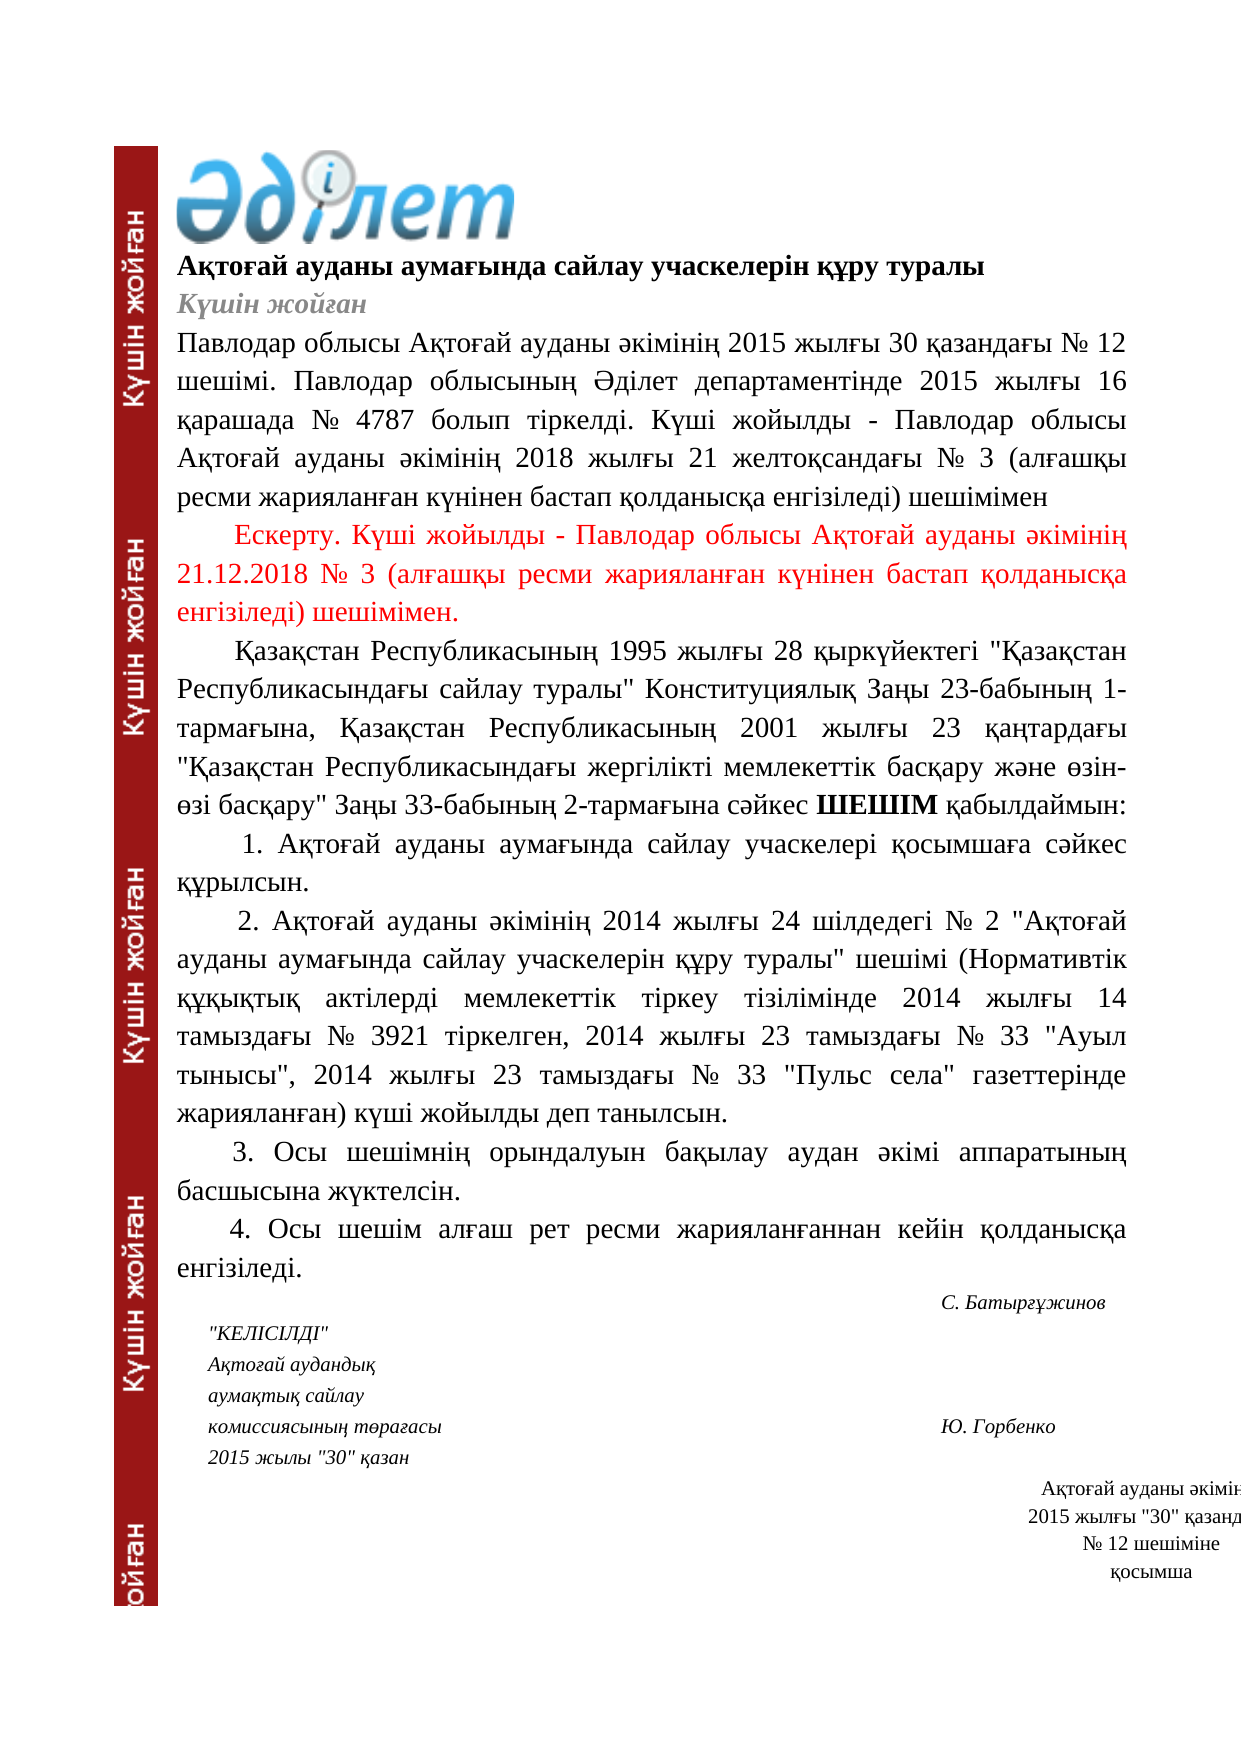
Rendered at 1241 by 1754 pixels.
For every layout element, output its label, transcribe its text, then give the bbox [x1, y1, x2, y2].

picture [114, 320, 158, 325]
picture [176, 150, 515, 244]
table_cell Ю. Горбенко [939, 1413, 1240, 1443]
text Ақтоғай ауданы аумағында сайлау учаскелерін құру туралы [112, 248, 1128, 281]
table_cell Ақтоғай аудандық [101, 1350, 1240, 1381]
picture [114, 1129, 158, 1134]
picture [114, 1206, 158, 1211]
picture [114, 821, 158, 826]
picture [114, 1588, 158, 1606]
table_cell 2015 жылы "30" қазан [101, 1444, 1240, 1474]
table_cell "КЕЛIСIЛДI" [101, 1319, 1240, 1350]
picture [114, 628, 158, 633]
text Ескерту. Күші жойылды - Павлодар облысы Ақтоғай ауданы әкімінің 21.12.2018 № 3 (алғашқы ресми жарияланған күнінен бастап қолданысқа енгізіледі) шешімімен. [112, 517, 1128, 628]
text 2. Ақтоғай ауданы әкімінің 2014 жылғы 24 шілдедегі № 2 "Ақтоғай ауданы аумағында сайлау учаскелерін құру туралы" шешімі (Нормативтік құқықтық актілерді мемлекеттік тіркеу тізілімінде 2014 жылғы 14 тамыздағы № 3921 тіркелген, 2014 жылғы 23 тамыздағы № 33 "Ауыл тынысы", 2014 жылғы 23 тамыздағы № 33 "Пульс села" газеттерінде жарияланған) күші жойылды деп танылсын. [112, 903, 1128, 1129]
picture [114, 898, 158, 903]
table_header [101, 1475, 912, 1588]
picture [114, 281, 158, 286]
table_header Ақтоғай ауданы әкімінің 2015 жылғы "30" қазандағы № 12 шешіміне қосымша [912, 1475, 1240, 1588]
text Күшін жойған [112, 286, 1128, 320]
table_header С. Батырғұжинов [939, 1288, 1240, 1319]
picture [114, 512, 158, 517]
text Павлодар облысы Ақтоғай ауданы әкімінің 2015 жылғы 30 қазандағы № 12 шешімі. Павлодар облысының Әділет департаментінде 2015 жылғы 16 қарашада № 4787 болып тіркелді. Күші жойылды - Павлодар облысы Ақтоғай ауданы әкімінің 2018 жылғы 21 желтоқсандағы № 3 (алғашқы ресми жарияланған күнінен бастап қолданысқа енгізіледі) шешімімен [112, 325, 1128, 512]
table_cell комиссиясының төрағасы [101, 1413, 939, 1443]
text 4. Осы шешім алғаш рет ресми жарияланғаннан кейін қолданысқа енгізіледі. [112, 1211, 1128, 1283]
picture [114, 146, 158, 248]
text 1. Ақтоғай ауданы аумағында сайлау учаскелері қосымшаға сәйкес құрылсын. [112, 826, 1128, 898]
text Қазақстан Республикасының 1995 жылғы 28 қыркүйектегі "Қазақстан Республикасындағы сайлау туралы" Конституциялық Заңы 23-бабының 1-тармағына, Қазақстан Республикасының 2001 жылғы 23 қаңтардағы "Қазақстан Республикасындағы жергілікті мемлекеттік басқару және өзін-өзі басқару" Заңы 33-бабының 2-тармағына сәйкес ШЕШІМ қабылдаймын: [112, 633, 1128, 821]
text 3. Осы шешімнің орындалуын бақылау аудан әкімі аппаратының басшысына жүктелсін. [112, 1134, 1128, 1206]
picture [114, 1283, 158, 1288]
table_cell аумақтық сайлау [101, 1381, 1240, 1412]
table_header [101, 1288, 939, 1319]
